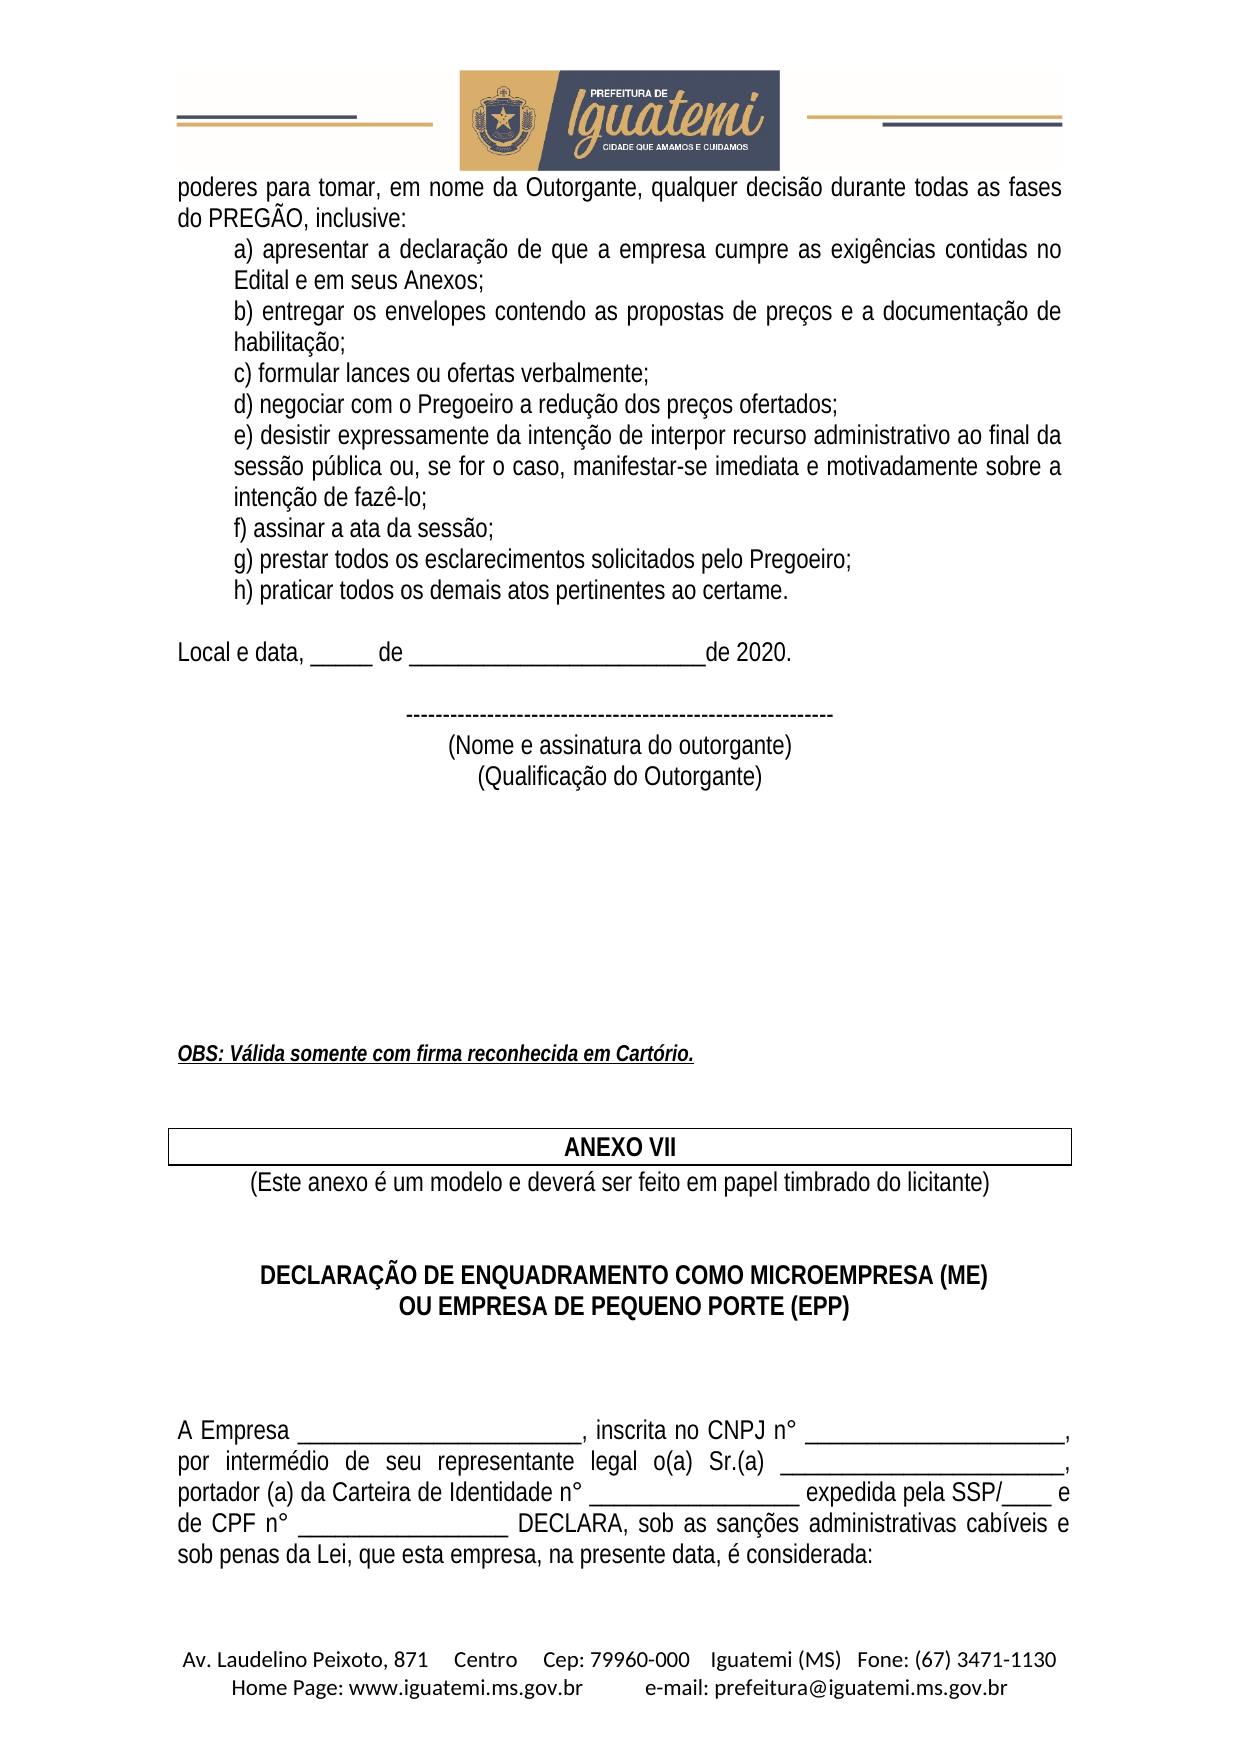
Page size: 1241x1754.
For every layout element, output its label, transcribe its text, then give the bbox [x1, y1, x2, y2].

text h) praticar todos os demais atos pertinentes ao certame. [233, 574, 1063, 605]
text ---------------------------------------------------------- [177, 698, 1063, 729]
text g) prestar todos os esclarecimentos solicitados pelo Pregoeiro; [233, 543, 1063, 574]
text Local e data, _____ de ________________________de 2020. [177, 636, 1063, 667]
text (Qualificação do Outorgante) [177, 761, 1063, 792]
text A Empresa _______________________, inscrita no CNPJ n° _____________________, por intermédio de seu representante legal o(a) Sr.(a) _______________________, portador (a) da Carteira de Identidade n° _________________ expedida pela SSP/____ e de CPF n° _________________ DECLARA, sob as sanções administrativas cabíveis e sob penas da Lei, que esta empresa, na presente data, é considerada: [177, 1414, 1071, 1569]
text f) assinar a ata da sessão; [233, 512, 1063, 543]
text (Nome e assinatura do outorgante) [177, 729, 1063, 761]
picture [176, 70, 1063, 171]
text b) entregar os envelopes contendo as propostas de preços e a documentação de habilitação; [233, 295, 1063, 357]
text ANEXO VII [169, 1129, 1071, 1164]
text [177, 148, 1063, 233]
text OBS: Válida somente com firma reconhecida em Cartório. [177, 1040, 1063, 1066]
text (Este anexo é um modelo e deverá ser feito em papel timbrado do licitante) [177, 1166, 1063, 1197]
text OU EMPRESA DE PEQUENO PORTE (EPP) [177, 1290, 1071, 1321]
text DECLARAÇÃO DE ENQUADRAMENTO COMO MICROEMPRESA (ME) [177, 1259, 1071, 1290]
text a) apresentar a declaração de que a empresa cumpre as exigências contidas no Edital e ; [233, 233, 1063, 295]
text d) negociar com o Pregoeiro a redução dos preços ofertados; [233, 388, 1063, 419]
text c) formular lances ou ofertas verbalmente; [233, 357, 1063, 388]
text e) desistir expressamente da intenção de interpor recurso administrativo ao final da sessão pública ou, se for o caso, manifestar-se imediata e motivadamente sobre a intenção de fazê-lo; [233, 419, 1063, 512]
